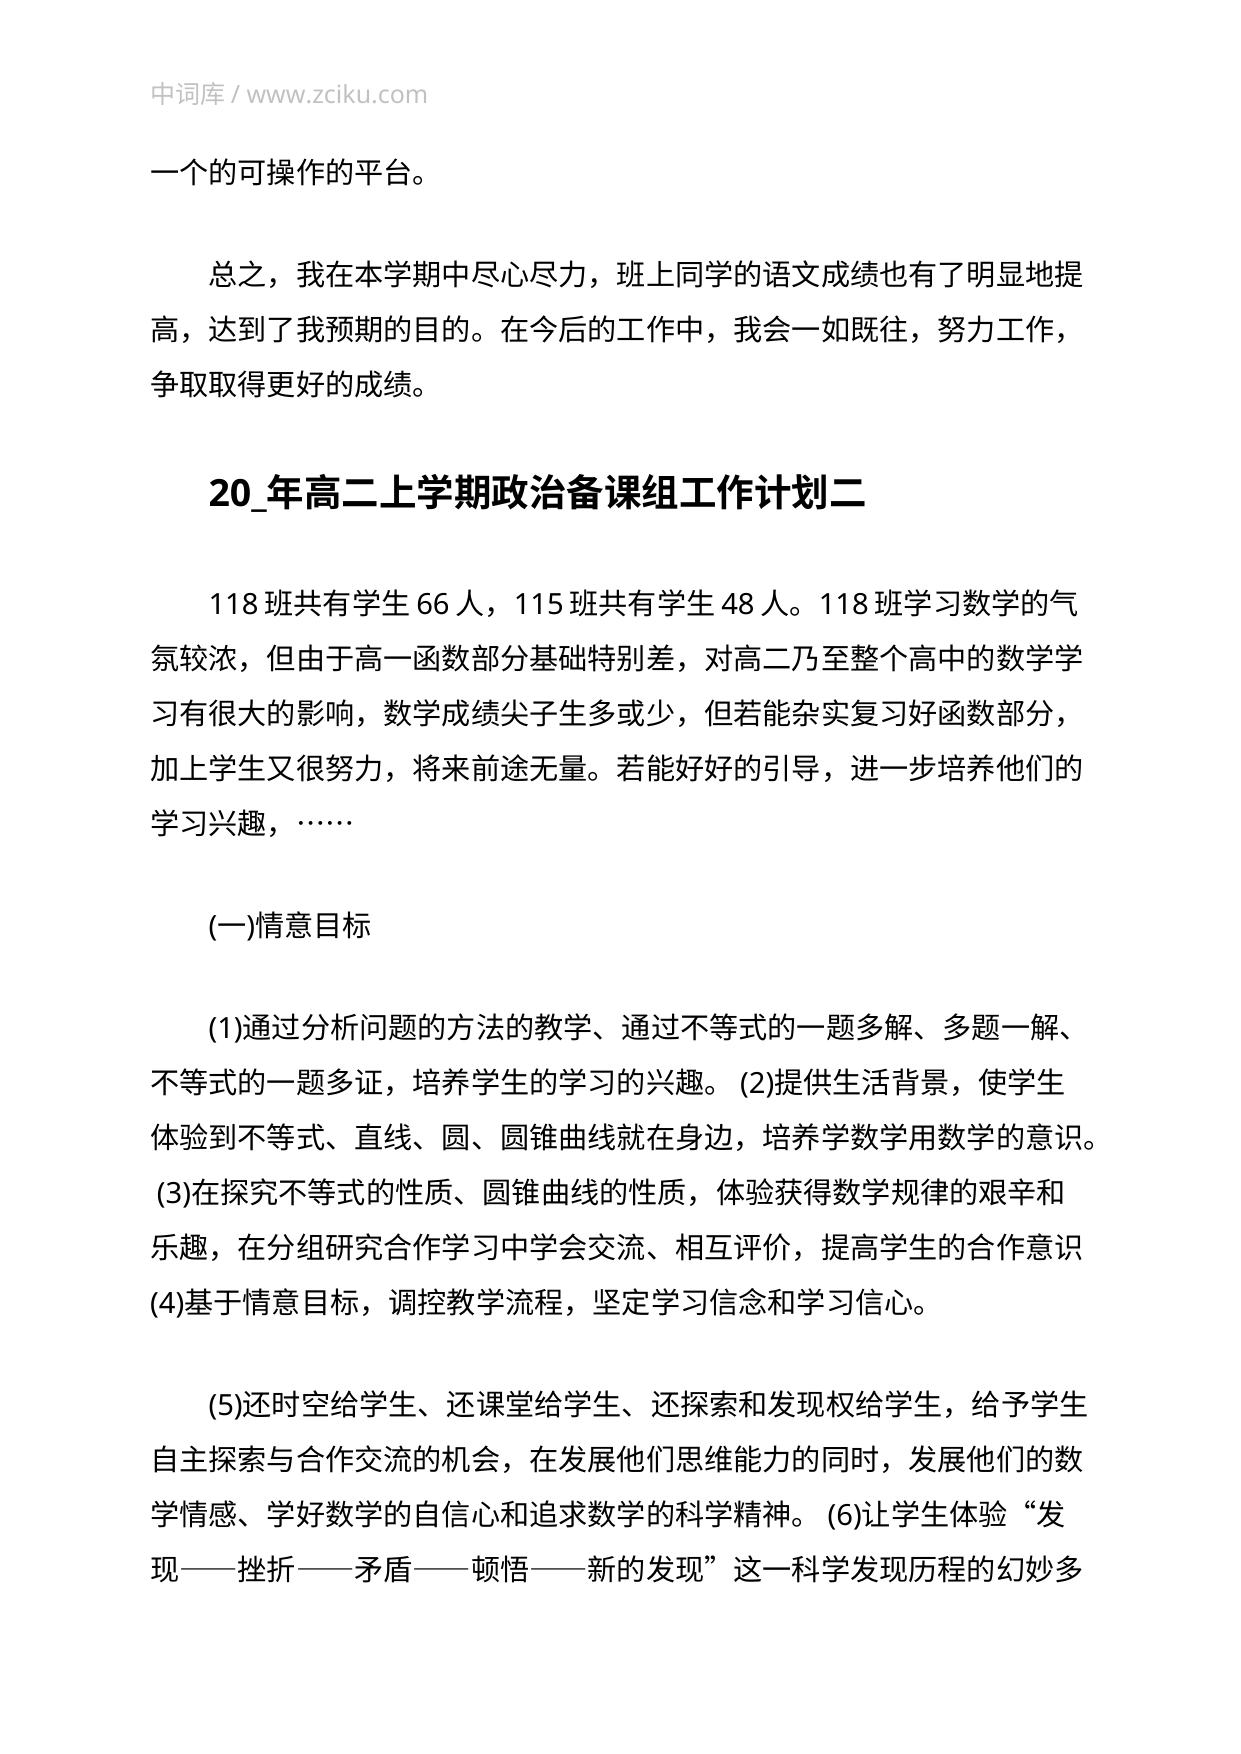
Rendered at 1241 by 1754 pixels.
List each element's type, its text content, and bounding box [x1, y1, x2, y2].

text (1)通过分析问题的方法的教学、通过不等式的一题多解、多题一解、不等式的一题多证，培养学生的学习的兴趣。 (2)提供生活背景，使学生体验到不等式、直线、圆、圆锥曲线就在身边，培养学数学用数学的意识。 (3)在探究不等式的性质、圆锥曲线的性质，体验获得数学规律的艰辛和乐趣，在分组研究合作学习中学会交流、相互评价，提高学生的合作意识 (4)基于情意目标，调控教学流程，坚定学习信念和学习信心。 [150, 1004, 1090, 1322]
text 118班共有学生66人，115班共有学生48人。118班学习数学的气氛较浓，但由于高一函数部分基础特别差，对高二乃至整个高中的数学学习有很大的影响，数学成绩尖子生多或少，但若能杂实复习好函数部分，加上学生又很努力，将来前途无量。若能好好的引导，进一步培养他们的学习兴趣，…… [150, 581, 1090, 843]
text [150, 150, 1090, 192]
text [150, 1381, 1090, 1588]
text 总之，我在本学期中尽心尽力，班上同学的语文成绩也有了明显地提高，达到了我预期的目的。在今后的工作中，我会一如既往，努力工作，争取取得更好的成绩。 [150, 252, 1090, 404]
text (一)情意目标 [150, 902, 1090, 945]
text 20_年高二上学期政治备课组工作计划二 [150, 463, 1090, 518]
